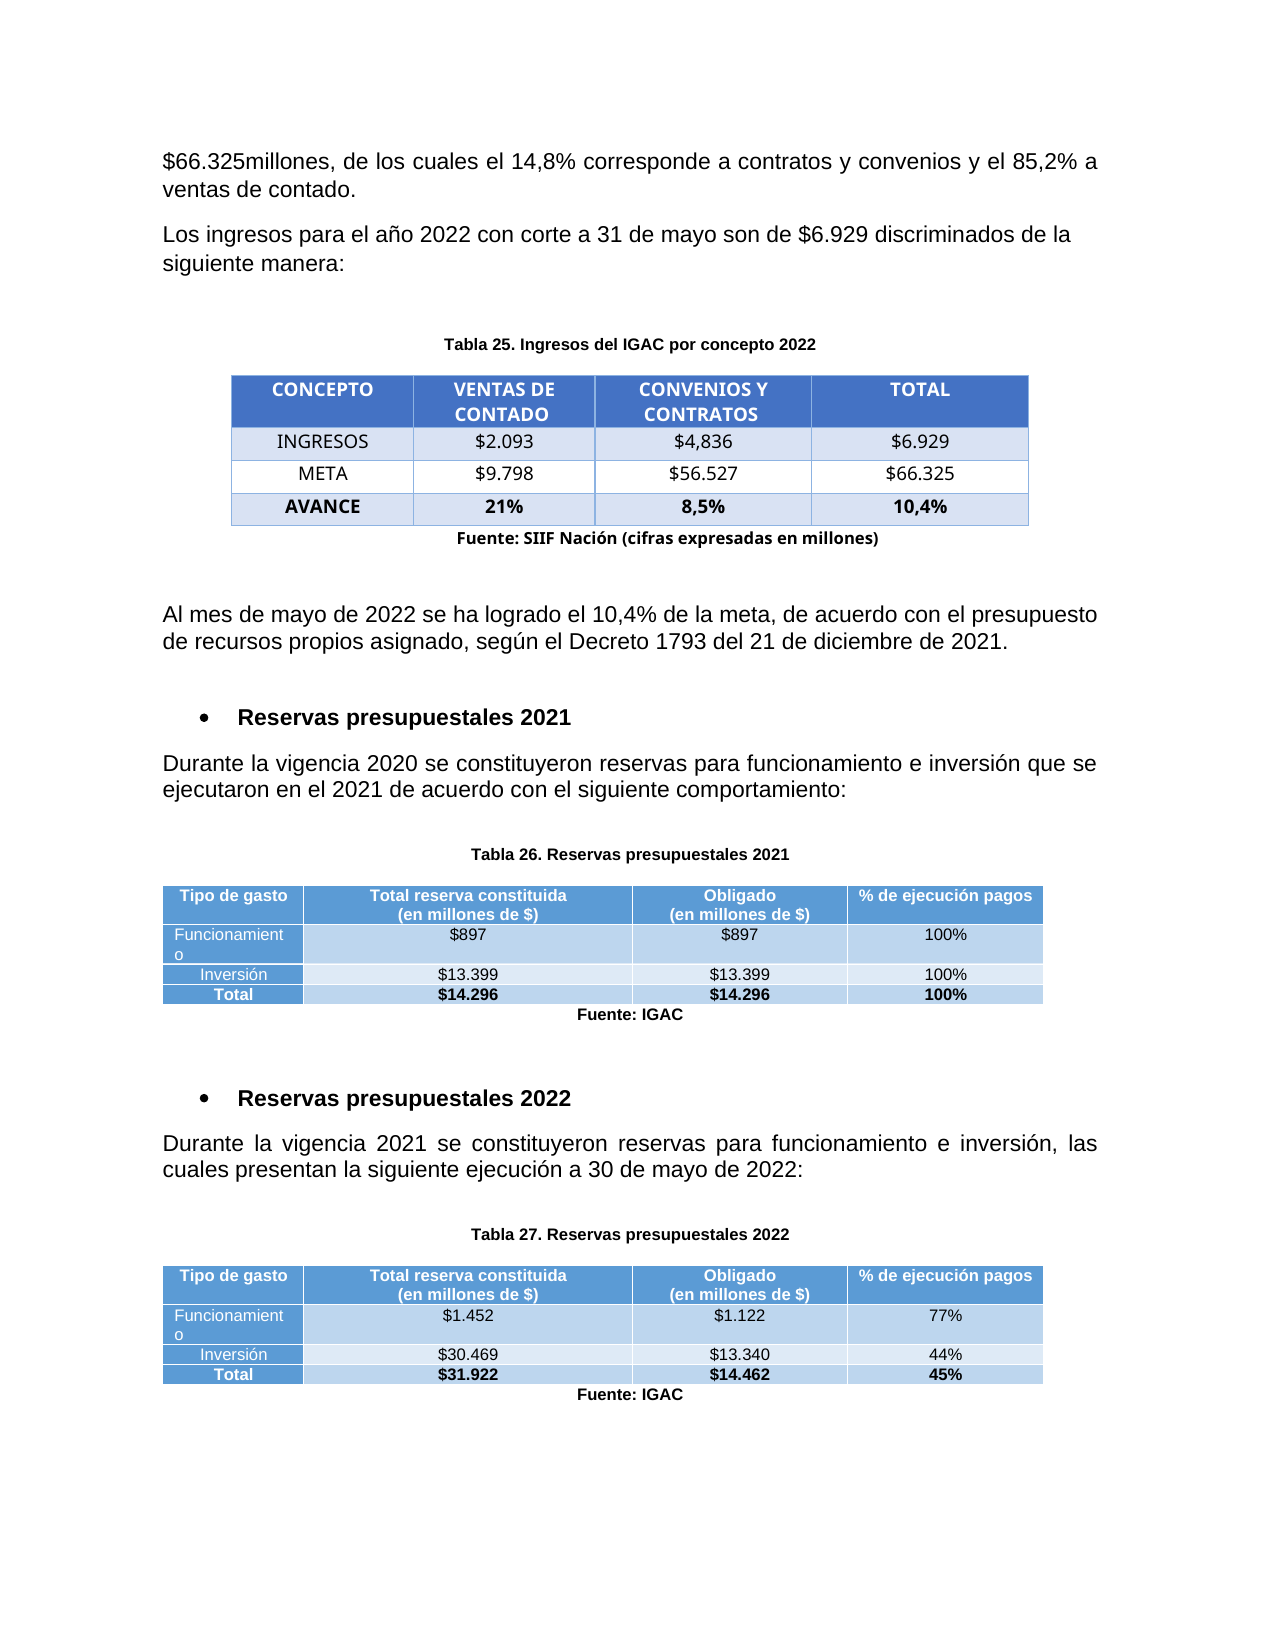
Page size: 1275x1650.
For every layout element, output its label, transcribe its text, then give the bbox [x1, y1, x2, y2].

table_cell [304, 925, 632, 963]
text Los ingresos para el año 2022 con corte a 31 de mayo son de $6.929 discriminados de la siguiente manera: [162, 221, 1098, 276]
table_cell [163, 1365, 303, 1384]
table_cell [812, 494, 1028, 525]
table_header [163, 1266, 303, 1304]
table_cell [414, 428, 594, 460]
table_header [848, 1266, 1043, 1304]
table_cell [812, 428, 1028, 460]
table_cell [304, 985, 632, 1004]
list Reservas presupuestales 2022 [200, 1085, 1098, 1111]
text Tabla 25. Ingresos del IGAC por concepto 2022 [162, 335, 1098, 354]
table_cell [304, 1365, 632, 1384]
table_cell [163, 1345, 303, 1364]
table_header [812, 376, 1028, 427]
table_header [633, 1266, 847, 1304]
text Fuente: IGAC [162, 1005, 1098, 1024]
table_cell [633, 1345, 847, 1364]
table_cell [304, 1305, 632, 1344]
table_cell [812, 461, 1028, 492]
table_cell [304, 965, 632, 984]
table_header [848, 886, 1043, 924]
text Durante la vigencia 2021 se constituyeron reservas para funcionamiento e inversión, las cuales presentan la siguiente ejecución a 30 de mayo de 2022: [162, 1130, 1098, 1182]
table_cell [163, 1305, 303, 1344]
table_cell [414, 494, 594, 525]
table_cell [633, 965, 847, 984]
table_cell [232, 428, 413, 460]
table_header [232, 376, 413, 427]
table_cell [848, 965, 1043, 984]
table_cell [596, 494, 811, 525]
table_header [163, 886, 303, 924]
text Durante la vigencia 2020 se constituyeron reservas para funcionamiento e inversión que se ejecutaron en el 2021 de acuerdo con el siguiente comportamiento: [162, 749, 1098, 802]
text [162, 148, 1098, 202]
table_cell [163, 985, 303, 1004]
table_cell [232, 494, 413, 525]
text Tabla 26. Reservas presupuestales 2021 [162, 845, 1098, 864]
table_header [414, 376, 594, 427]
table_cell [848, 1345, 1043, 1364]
list Fuente: SIIF Nación (cifras expresadas en millones) [237, 526, 1098, 549]
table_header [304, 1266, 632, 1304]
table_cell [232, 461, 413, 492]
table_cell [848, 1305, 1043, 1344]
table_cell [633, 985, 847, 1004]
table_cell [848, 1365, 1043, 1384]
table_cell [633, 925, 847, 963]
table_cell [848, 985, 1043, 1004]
text Tabla 27. Reservas presupuestales 2022 [162, 1225, 1098, 1244]
text Al mes de mayo de 2022 se ha logrado el 10,4% de la meta, de acuerdo con el presupuesto de recursos propios asignado, según el Decreto 1793 del 21 de diciembre de 2021. [162, 601, 1098, 654]
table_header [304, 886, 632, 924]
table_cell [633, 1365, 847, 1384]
list Reservas presupuestales 2021 [200, 704, 1098, 731]
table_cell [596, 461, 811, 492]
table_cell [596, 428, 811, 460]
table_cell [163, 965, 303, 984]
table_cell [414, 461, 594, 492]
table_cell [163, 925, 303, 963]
text Fuente: IGAC [162, 1385, 1098, 1404]
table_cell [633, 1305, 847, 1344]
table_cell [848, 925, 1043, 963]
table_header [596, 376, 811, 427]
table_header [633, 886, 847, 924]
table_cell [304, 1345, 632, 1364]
